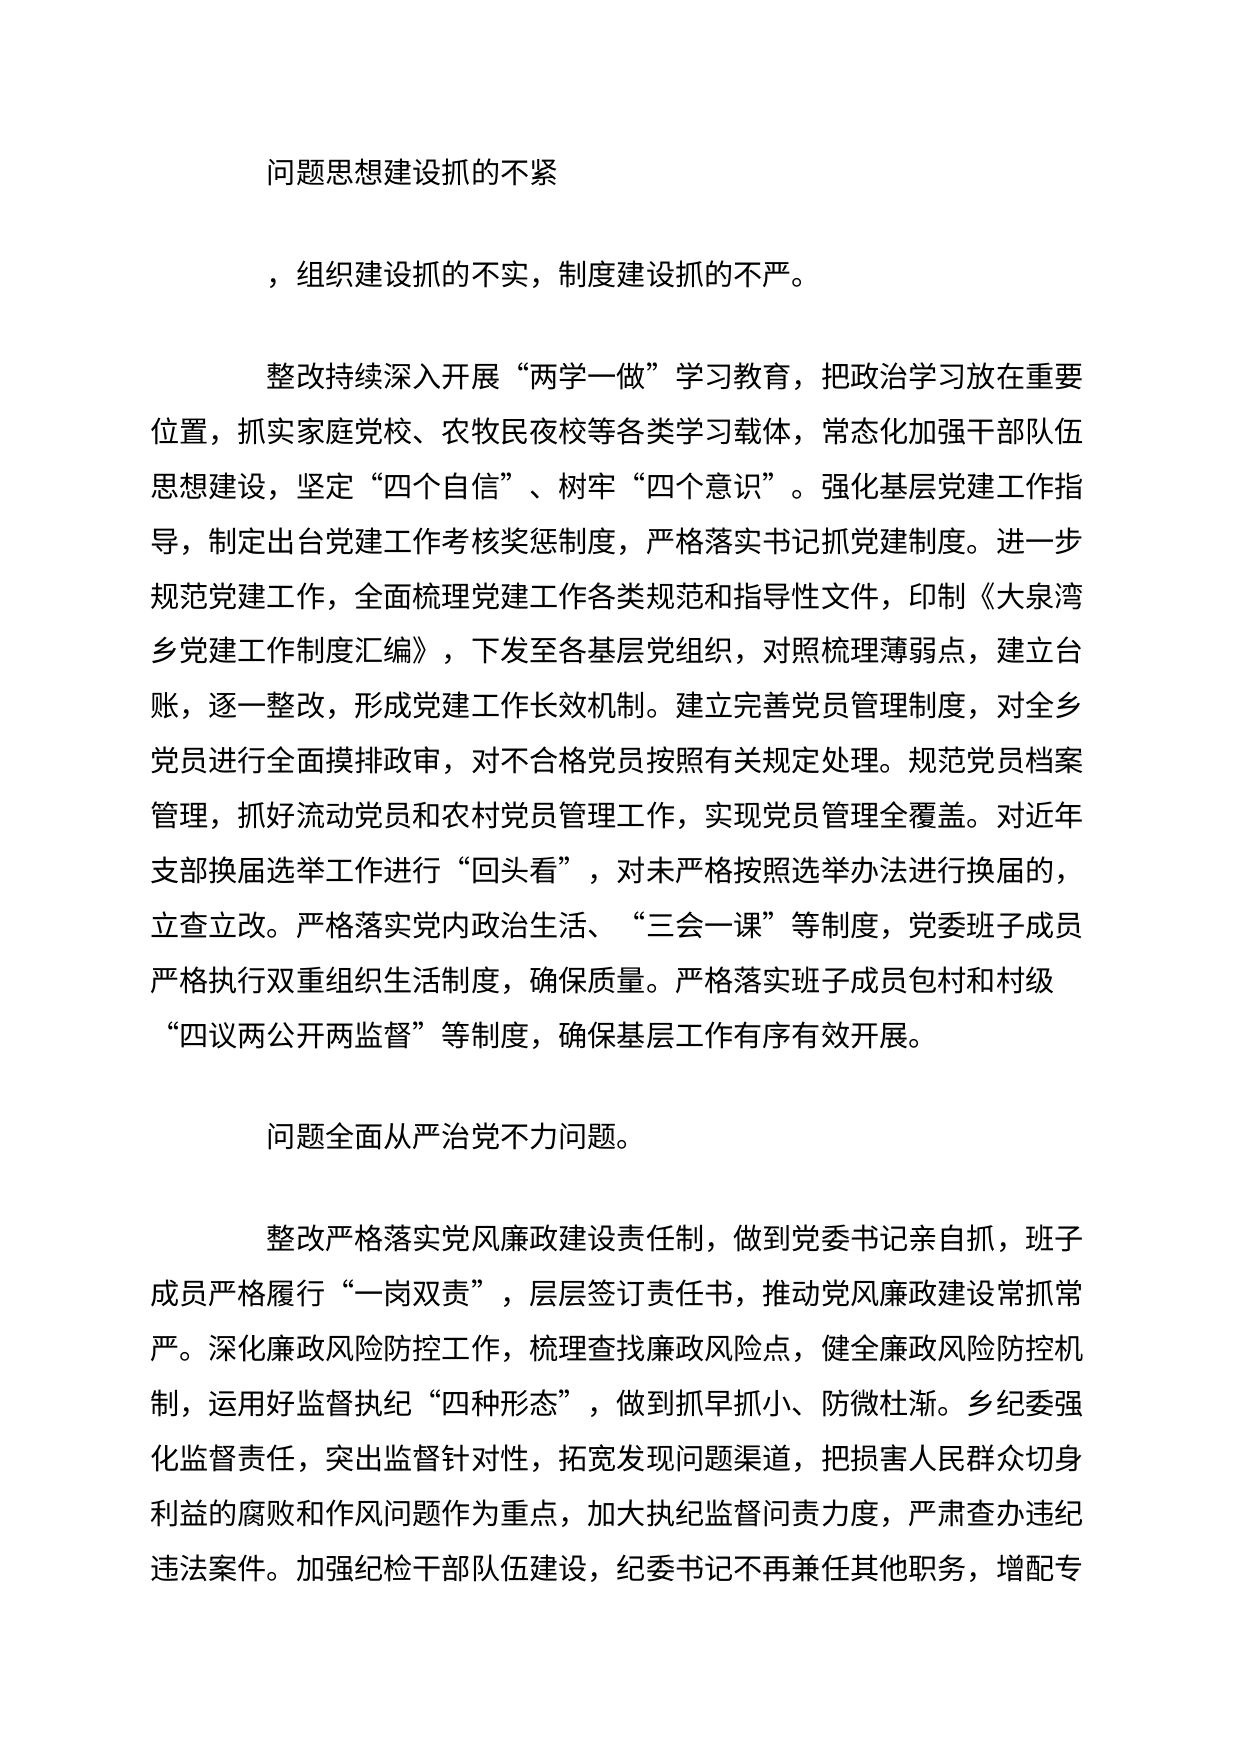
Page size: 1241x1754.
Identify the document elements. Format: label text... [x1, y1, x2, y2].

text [150, 1216, 1090, 1587]
text ，组织建设抓的不实，制度建设抓的不严。 [150, 252, 1090, 294]
text 问题思想建设抓的不紧 [150, 150, 1090, 192]
text 问题全面从严治党不力问题。 [150, 1114, 1090, 1156]
text 整改持续深入开展“两学一做”学习教育，把政治学习放在重要位置，抓实家庭党校、农牧民夜校等各类学习载体，常态化加强干部队伍思想建设，坚定“四个自信”、树牢“四个意识”。强化基层党建工作指导，制定出台党建工作考核奖惩制度，严格落实书记抓党建制度。进一步规范党建工作，全面梳理党建工作各类规范和指导性文件，印制《大泉湾乡党建工作制度汇编》，下发至各基层党组织，对照梳理薄弱点，建立台账，逐一整改，形成党建工作长效机制。建立完善党员管理制度，对全乡党员进行全面摸排政审，对不合格党员按照有关规定处理。规范党员档案管理，抓好流动党员和农村党员管理工作，实现党员管理全覆盖。对近年支部换届选举工作进行“回头看”，对未严格按照选举办法进行换届的，立查立改。严格落实党内政治生活、“三会一课”等制度，党委班子成员严格执行双重组织生活制度，确保质量。严格落实班子成员包村和村级“四议两公开两监督”等制度，确保基层工作有序有效开展。 [150, 353, 1090, 1054]
